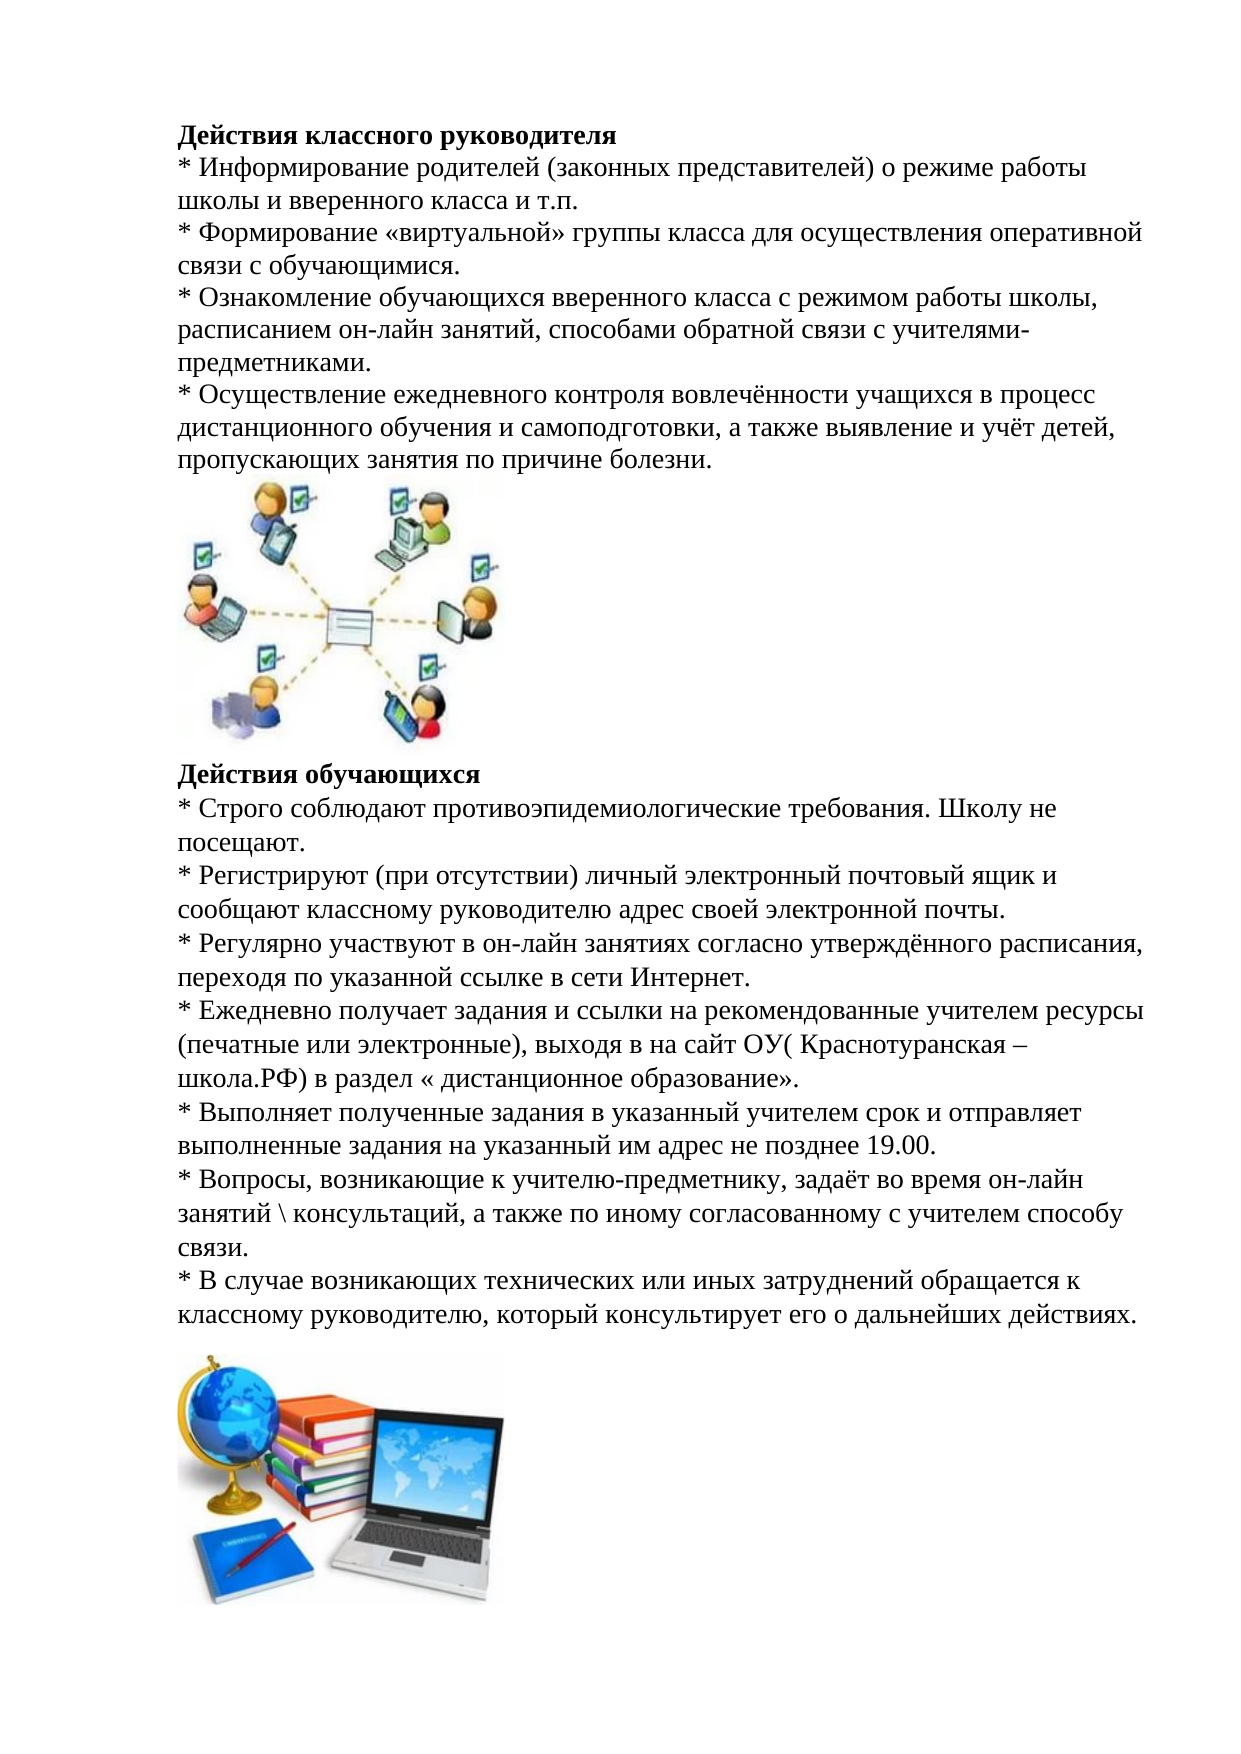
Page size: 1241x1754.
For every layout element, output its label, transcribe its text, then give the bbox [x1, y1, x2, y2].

text Действия обучающихся * Строго соблюдают противоэпидемиологические требования. Школу не посещают. * Регистрируют (при отсутствии) личный электронный почтовый ящик и сообщают классному руководителю адрес своей электронной почты. * Регулярно участвуют в он-лайн занятиях согласно утверждённого расписания, переходя по указанной ссылке в сети Интернет. * Ежедневно получает задания и ссылки на рекомендованные учителем ресурсы (печатные или электронные), выходя в на сайт ОУ( Краснотуранская –школа.РФ) в раздел « дистанционное образование». * Выполняет полученные задания в указанный учителем срок и отправляет выполненные задания на указанный им адрес не позднее 19.00. * Вопросы, возникающие к учителю-предметнику, задаёт во время он-лайн занятий \ консультаций, а также по иному согласованному с учителем способу связи. * В случае возникающих технических или иных затруднений обращается к классному руководителю, который консультирует его о дальнейших действиях. [177, 756, 1152, 1329]
picture [177, 474, 506, 756]
text Действия классного руководителя * Информирование родителей (законных представителей) о режиме работы школы и вверенного класса и т.п. * Формирование «виртуальной» группы класса для осуществления оперативной связи с обучающимися. * Ознакомление обучающихся вверенного класса с режимом работы школы, расписанием он-лайн занятий, способами обратной связи с учителями-предметниками. * Осуществление ежедневного контроля вовлечённости учащихся в процесс дистанционного обучения и самоподготовки, а также выявление и учёт детей, пропускающих занятия по причине болезни. [177, 118, 1152, 474]
picture [177, 1354, 506, 1605]
